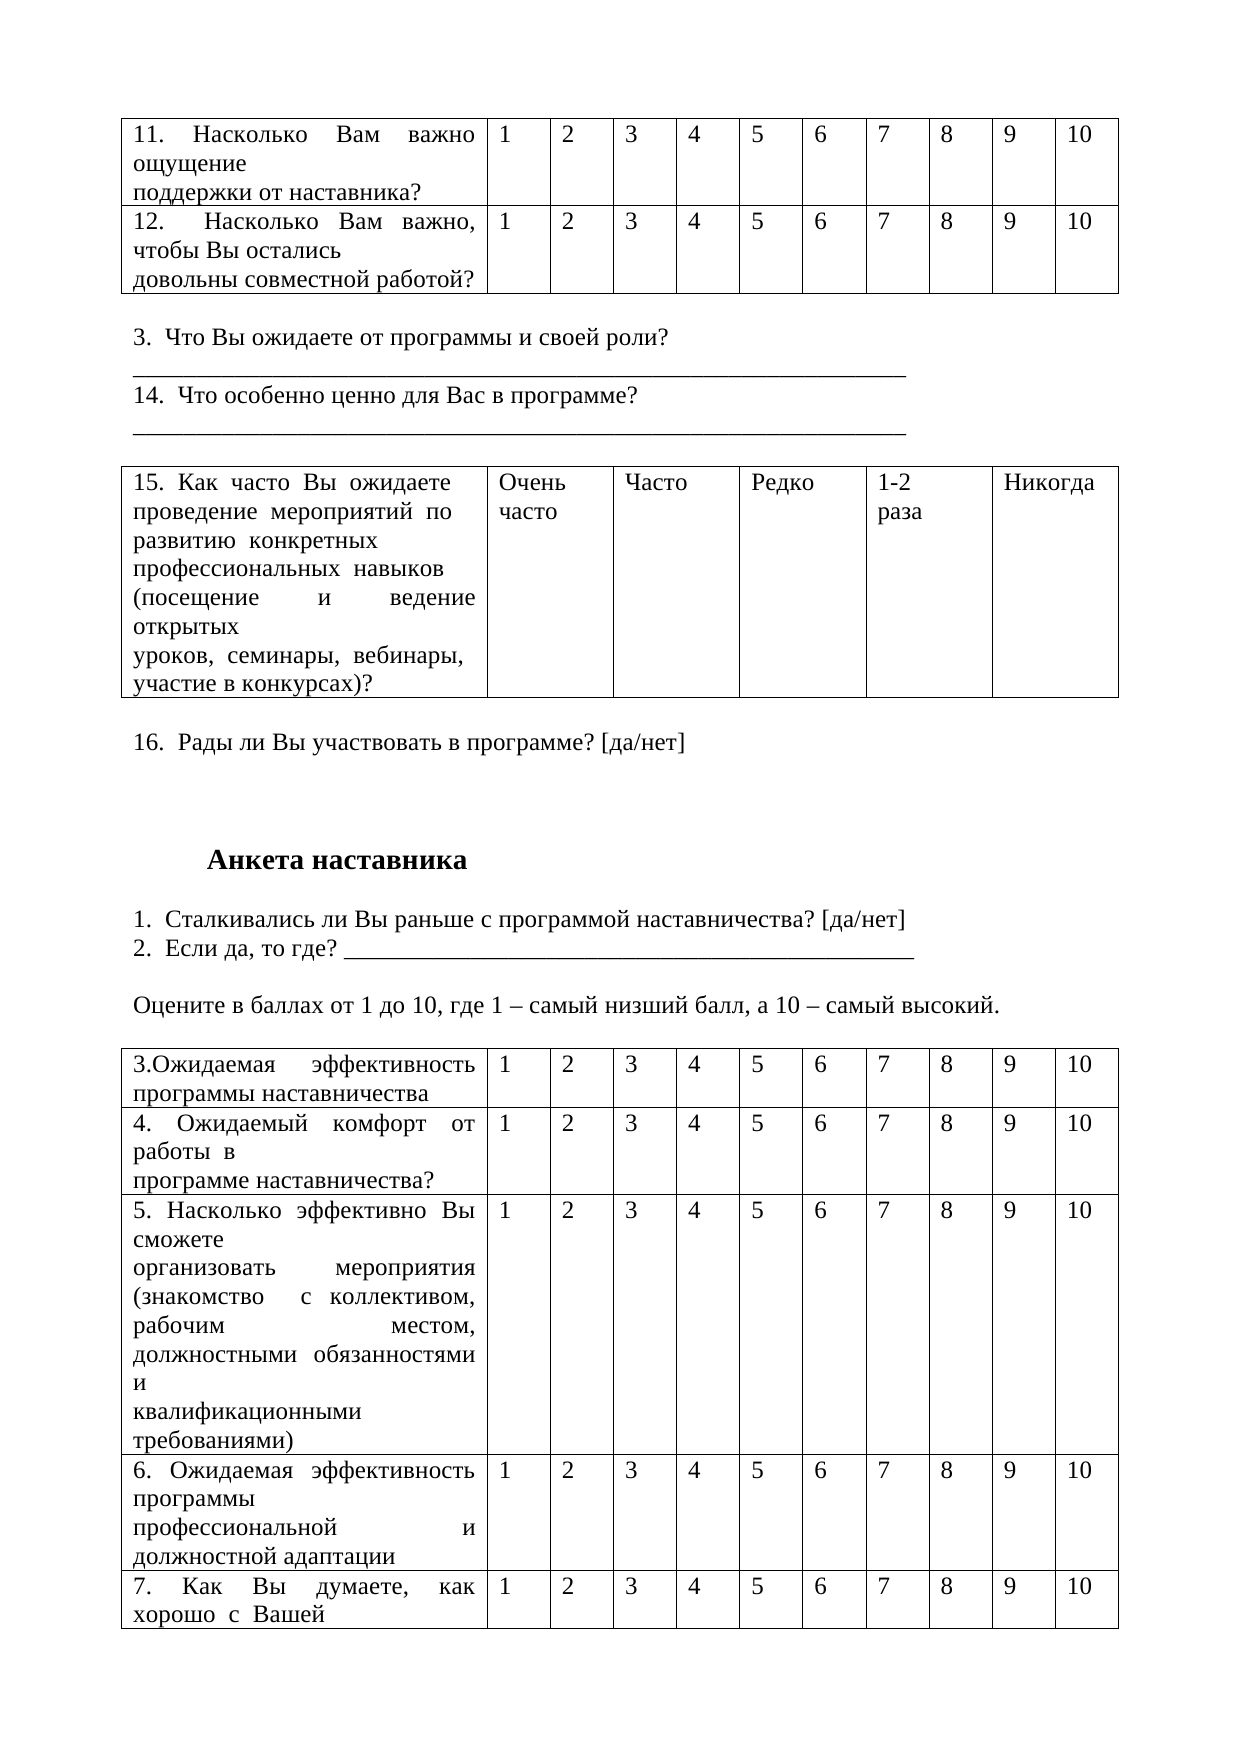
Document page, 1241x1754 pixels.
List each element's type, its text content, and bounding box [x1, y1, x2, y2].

text 2. Если да, то где? _____________________________________________ [133, 933, 1152, 962]
table_cell 9 [993, 119, 1055, 205]
table_cell 3 [614, 1571, 676, 1628]
text _____________________________________________________________ [133, 409, 1152, 437]
table_cell 1 [488, 119, 550, 205]
table_cell 2 [551, 1195, 613, 1454]
table_cell 9 [993, 206, 1055, 293]
table_header 15. Как часто Вы ожидаете проведение мероприятий по развитию конкретных профессиональных навыков (посещение и ведение открытых уроков, семинары, вебинары, участие в конкурсах)? [122, 467, 487, 697]
table_header 7 [867, 1049, 929, 1107]
table_cell 9 [993, 1455, 1055, 1570]
table_cell 4. Ожидаемый комфорт от работы в программе наставничества? [122, 1108, 487, 1194]
table_header 2 [551, 1049, 613, 1107]
table_header 10 [1056, 1049, 1118, 1107]
table_header 9 [993, 1049, 1055, 1107]
table_cell 6 [803, 119, 866, 205]
table_cell 1 [488, 1108, 550, 1194]
table_header 1-2 раза [867, 467, 992, 697]
table_header 3 [614, 1049, 676, 1107]
text 14. Что особенно ценно для Вас в программе? [133, 380, 1152, 409]
text 1. Сталкивались ли Вы раньше с программой наставничества? [да/нет] [133, 904, 1152, 933]
table_cell 2 [551, 1108, 613, 1194]
table_cell 3 [614, 119, 676, 205]
table_header 3.Ожидаемая эффективность программы наставничества [122, 1049, 487, 1107]
table_cell 11. Насколько Вам важно ощущение поддержки от наставника? [122, 119, 487, 205]
table_cell 10 [1056, 119, 1118, 205]
table_cell 8 [930, 206, 992, 293]
table_cell 7 [867, 1571, 929, 1628]
table_header Часто [614, 467, 739, 697]
table_header Редко [740, 467, 866, 697]
table_cell 1 [488, 1455, 550, 1570]
table_cell 7 [867, 1455, 929, 1570]
table_cell 3 [614, 1108, 676, 1194]
table_cell 4 [677, 1455, 739, 1570]
table_cell 8 [930, 1108, 992, 1194]
table_cell 3 [614, 1455, 676, 1570]
table_cell 8 [930, 119, 992, 205]
table_header Никогда [993, 467, 1118, 697]
table_cell 5 [740, 1108, 802, 1194]
table_cell 8 [930, 1195, 992, 1454]
table_cell 4 [677, 1108, 739, 1194]
table_header 6 [803, 1049, 866, 1107]
table_cell 5 [740, 1571, 802, 1628]
table_cell 3 [614, 1195, 676, 1454]
table_cell 9 [993, 1108, 1055, 1194]
table_cell 10 [1056, 1455, 1118, 1570]
table_cell 6 [803, 1108, 866, 1194]
table_header 5 [740, 1049, 802, 1107]
table_cell 7 [867, 119, 929, 205]
table_header Очень часто [488, 467, 613, 697]
table_cell 9 [993, 1195, 1055, 1454]
table_cell 5 [740, 119, 802, 205]
table_cell 5 [740, 1455, 802, 1570]
table_cell 9 [993, 1571, 1055, 1628]
table_cell 3 [614, 206, 676, 293]
table_header 1 [488, 1049, 550, 1107]
table_cell 12. Насколько Вам важно, чтобы Вы остались довольны совместной работой? [122, 206, 487, 293]
table_cell 10 [1056, 1195, 1118, 1454]
table_cell 6 [803, 1571, 866, 1628]
table_cell 1 [488, 206, 550, 293]
table_cell 1 [488, 1571, 550, 1628]
table_cell 5 [740, 206, 802, 293]
table_cell 2 [551, 206, 613, 293]
table_cell 2 [551, 1455, 613, 1570]
table_cell 5. Насколько эффективно Вы сможете организовать мероприятия (знакомство с коллективом, рабочим местом, должностными обязанностями и квалификационными требованиями) [122, 1195, 487, 1454]
table_cell 4 [677, 206, 739, 293]
table_cell 7 [867, 206, 929, 293]
table_cell 8 [930, 1455, 992, 1570]
table_header 4 [677, 1049, 739, 1107]
table_cell 10 [1056, 1571, 1118, 1628]
text Анкета наставника [133, 842, 1152, 876]
table_cell 6 [803, 206, 866, 293]
table_cell 10 [1056, 1108, 1118, 1194]
table_cell 10 [1056, 206, 1118, 293]
table_cell 5 [740, 1195, 802, 1454]
text _____________________________________________________________ [133, 351, 1152, 380]
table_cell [122, 1571, 487, 1628]
text Оцените в баллах от 1 до 10, где 1 – самый низший балл, а 10 – самый высокий. [133, 991, 1152, 1019]
table_header 8 [930, 1049, 992, 1107]
table_cell 4 [677, 119, 739, 205]
table_cell 6 [803, 1455, 866, 1570]
table_cell 6. Ожидаемая эффективность программы профессиональной и должностной адаптации [122, 1455, 487, 1570]
table_cell 6 [803, 1195, 866, 1454]
table_cell 2 [551, 1571, 613, 1628]
table_cell 7 [867, 1195, 929, 1454]
table_cell 8 [930, 1571, 992, 1628]
table_cell 1 [488, 1195, 550, 1454]
table_cell 4 [677, 1571, 739, 1628]
text 16. Рады ли Вы участвовать в программе? [да/нет] [133, 727, 1152, 756]
text 3. Что Вы ожидаете от программы и своей роли? [133, 322, 1152, 351]
table_cell 2 [551, 119, 613, 205]
table_cell 7 [867, 1108, 929, 1194]
table_cell 4 [677, 1195, 739, 1454]
